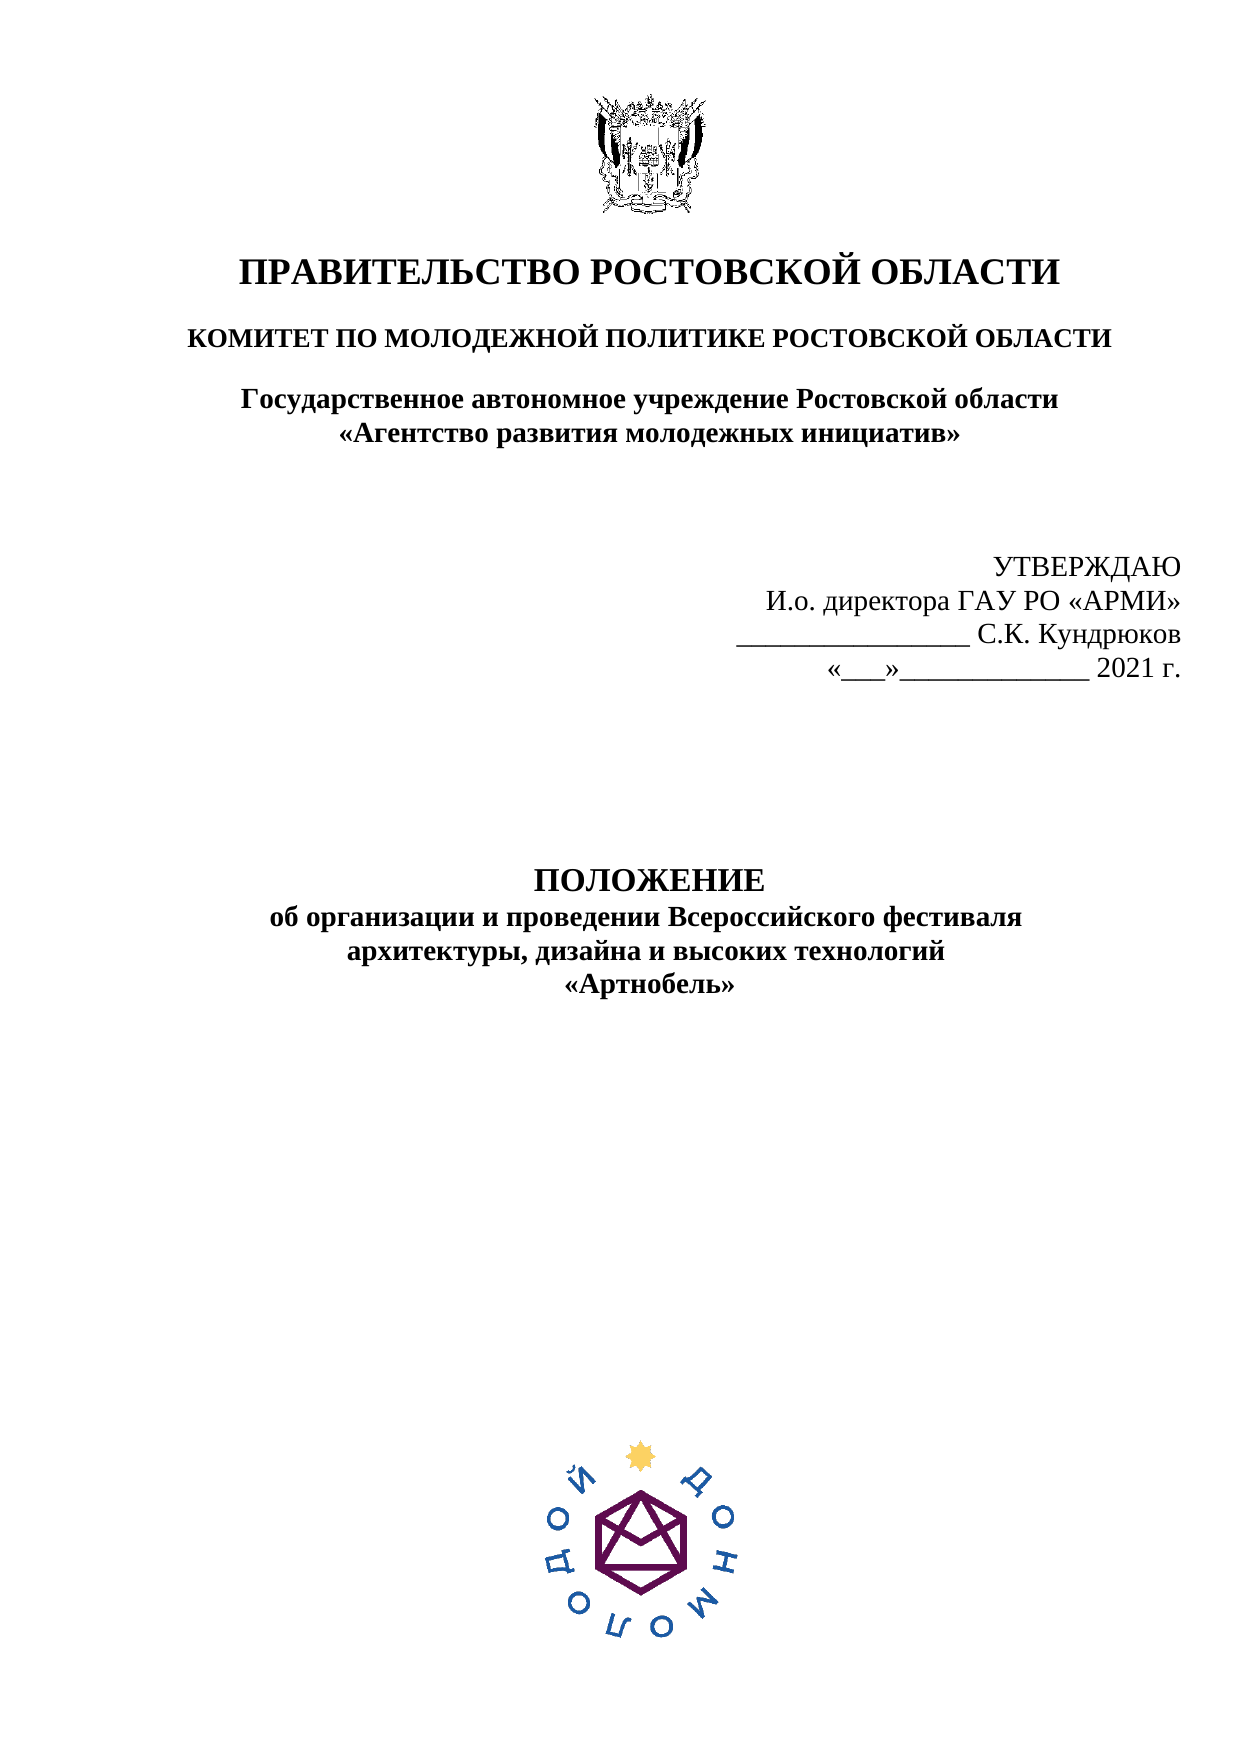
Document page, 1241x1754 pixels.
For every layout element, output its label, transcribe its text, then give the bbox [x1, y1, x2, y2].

picture [531, 1430, 750, 1650]
text об организации и проведении Всероссийского фестиваля архитектуры, дизайна и высоких технологий «Артнобель» [118, 899, 1181, 1000]
text ПРАВИТЕЛЬСТВО РОСТОВСКОЙ ОБЛАСТИ [118, 250, 1181, 293]
text «Агентство развития молодежных инициатив» [118, 415, 1181, 449]
text КОМИТЕТ ПО МОЛОДЕЖНОЙ ПОЛИТИКЕ РОСТОВСКОЙ ОБЛАСТИ [118, 322, 1181, 353]
text ПОЛОЖЕНИЕ [118, 861, 1181, 899]
text И.о. директора ГАУ РО «АРМИ» [591, 583, 1181, 616]
text «___»_____________ 2021 г. [118, 650, 1181, 683]
text ________________ С.К. Кундрюков [118, 616, 1181, 650]
picture [587, 88, 712, 219]
text Государственное автономное учреждение Ростовской области [118, 382, 1181, 415]
text УТВЕРЖДАЮ [591, 549, 1181, 583]
